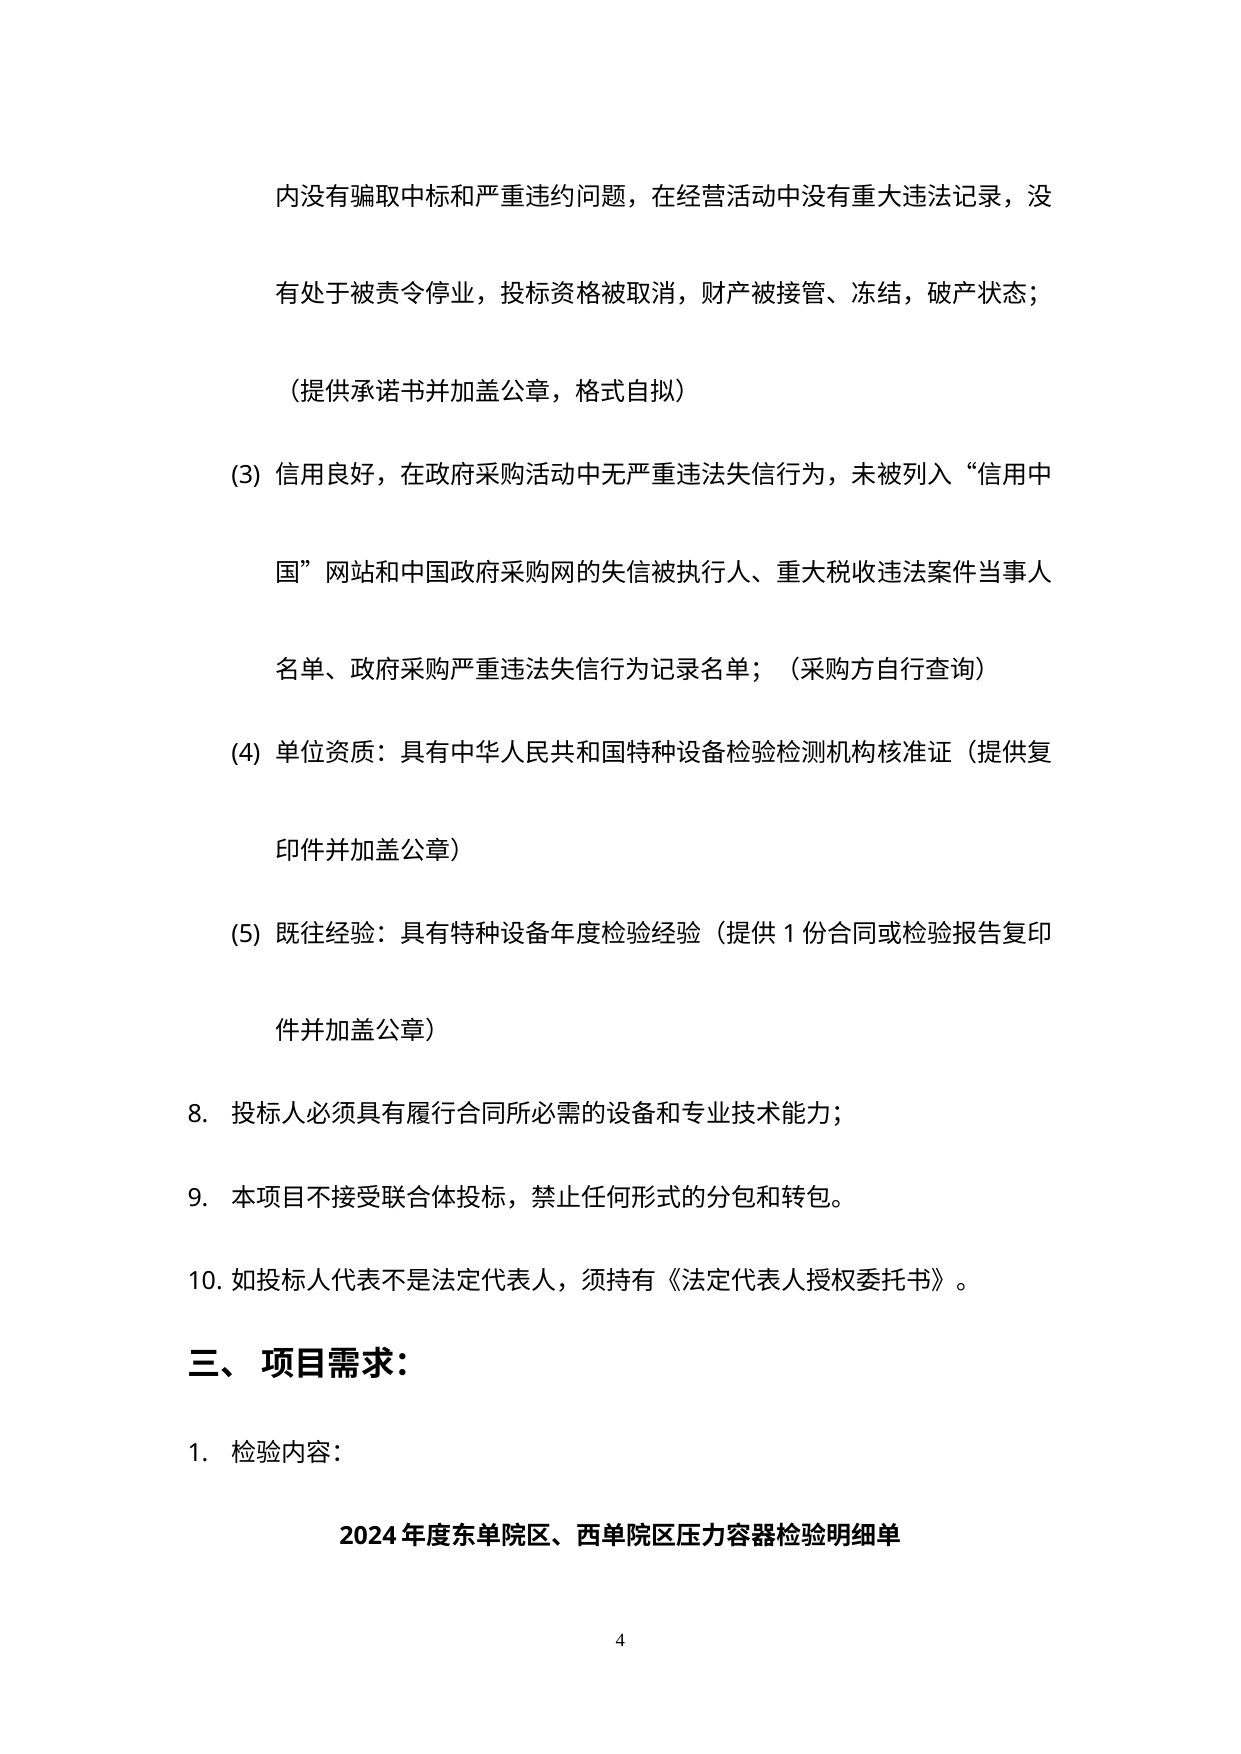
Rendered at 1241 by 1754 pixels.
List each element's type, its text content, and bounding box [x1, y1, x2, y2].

list 如投标人代表不是法定代表人，须持有《法定代表人授权委托书》。 [187, 1246, 1053, 1311]
list 单位资质：具有中华人民共和国特种设备检验检测机构核准证（提供复印件并加盖公章） [231, 718, 1053, 881]
list 项目需求： [187, 1329, 1053, 1394]
list 信用良好，在政府采购活动中无严重违法失信行为，未被列入“信用中国”网站和中国政府采购网的失信被执行人、重大税收违法案件当事人名单、政府采购严重违法失信行为记录名单；（采购方自行查询） [231, 440, 1053, 700]
text 2024年度东单院区、西单院区压力容器检验明细单 [187, 1501, 1053, 1566]
list 既往经验：具有特种设备年度检验经验（提供1份合同或检验报告复印件并加盖公章） [231, 899, 1053, 1061]
list 检验内容： [187, 1418, 1053, 1483]
list 本项目不接受联合体投标，禁止任何形式的分包和转包。 [187, 1163, 1053, 1228]
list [231, 162, 1053, 422]
list 投标人必须具有履行合同所必需的设备和专业技术能力； [187, 1079, 1053, 1144]
